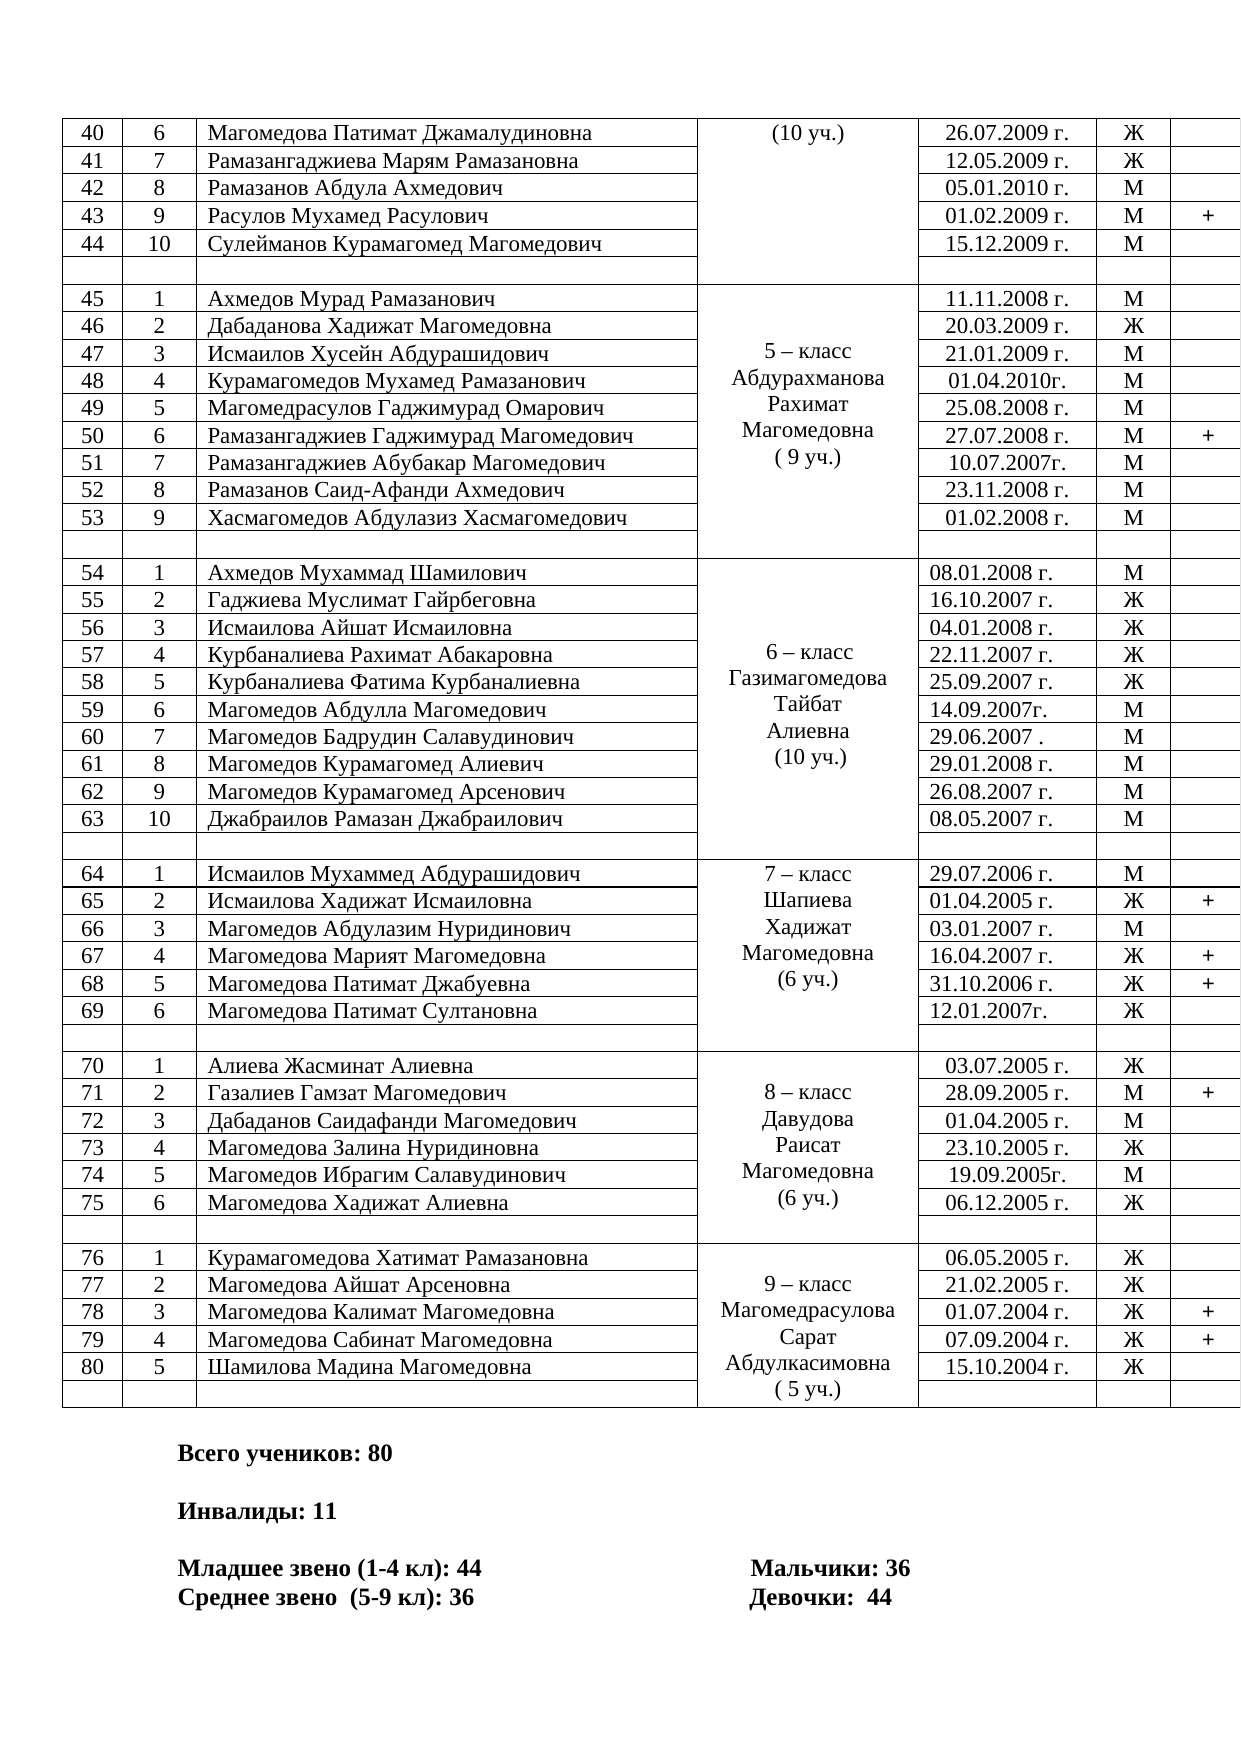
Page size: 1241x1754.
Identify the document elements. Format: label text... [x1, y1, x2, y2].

table_cell 6 [123, 1189, 196, 1215]
table_cell М [1097, 1107, 1170, 1133]
table_cell [197, 531, 697, 558]
table_cell 12.01.2007г. [919, 997, 1096, 1023]
table_cell Ж [1097, 1134, 1170, 1160]
table_cell 53 [63, 504, 122, 530]
table_cell [1097, 1381, 1170, 1407]
table_cell [1171, 1134, 1240, 1160]
table_cell + [1171, 1299, 1240, 1325]
table_cell [1097, 257, 1170, 284]
table_cell 25.08.2008 г. [919, 394, 1096, 421]
table_cell 21.01.2009 г. [919, 340, 1096, 366]
table_cell [919, 833, 1096, 859]
table_cell 7 [123, 147, 196, 173]
table_cell 04.01.2008 г. [919, 614, 1096, 640]
table_cell [197, 257, 697, 284]
table_cell [1171, 477, 1240, 503]
table_cell 01.02.2008 г. [919, 504, 1096, 530]
table_cell Магомедов Бадрудин Салавудинович [197, 723, 697, 749]
table_cell М [1097, 449, 1170, 476]
table_cell Ж [1097, 1271, 1170, 1297]
table_cell 76 [63, 1244, 122, 1270]
table_cell 20.03.2009 г. [919, 312, 1096, 338]
table_cell Ж [1097, 119, 1170, 146]
table_cell 23.11.2008 г. [919, 477, 1096, 503]
table_cell М [1097, 477, 1170, 503]
table_cell Исмаилова Хадижат Исмаиловна [197, 888, 697, 914]
table_cell 70 [63, 1052, 122, 1078]
table_cell [1171, 312, 1240, 338]
table_cell Дабаданова Хадижат Магомедовна [197, 312, 697, 338]
table_cell М [1097, 367, 1170, 393]
table_cell 52 [63, 477, 122, 503]
table_cell 28.09.2005 г. [919, 1079, 1096, 1106]
table_cell 14.09.2007г. [919, 696, 1096, 722]
table_cell [1097, 531, 1170, 558]
table_cell Магомедова Сабинат Магомедовна [197, 1326, 697, 1352]
table_cell Курбаналиева Рахимат Абакаровна [197, 641, 697, 667]
table_cell 47 [63, 340, 122, 366]
table_cell 12.05.2009 г. [919, 147, 1096, 173]
table_cell 01.04.2005 г. [919, 1107, 1096, 1133]
table_cell Магомедова Хадижат Алиевна [197, 1189, 697, 1215]
table_cell 25.09.2007 г. [919, 668, 1096, 695]
table_cell М [1097, 751, 1170, 777]
table_cell Магомедов Ибрагим Салавудинович [197, 1161, 697, 1188]
table_cell 43 [63, 202, 122, 228]
text Всего учеников: 80 [177, 1438, 1152, 1467]
table_cell 78 [63, 1299, 122, 1325]
table_cell 69 [63, 997, 122, 1023]
table_cell 8 [123, 174, 196, 201]
table_cell [919, 257, 1096, 284]
table_cell [1171, 915, 1240, 941]
table_cell Газалиев Гамзат Магомедович [197, 1079, 697, 1106]
table_cell 9 [123, 504, 196, 530]
table_cell [123, 1381, 196, 1407]
table_cell + [1171, 1079, 1240, 1106]
table_cell [1171, 614, 1240, 640]
table_cell [1097, 833, 1170, 859]
table_cell 54 [63, 559, 122, 585]
table_cell 10.07.2007г. [919, 449, 1096, 476]
table_cell Исмаилов Мухаммед Абдурашидович [197, 860, 697, 886]
table_cell 68 [63, 970, 122, 996]
table_cell Гаджиева Муслимат Гайрбеговна [197, 586, 697, 612]
table_cell Ж [1097, 641, 1170, 667]
table_cell 40 [63, 119, 122, 146]
table_cell Шамилова Мадина Магомедовна [197, 1353, 697, 1379]
table_cell [1171, 340, 1240, 366]
table_cell 06.12.2005 г. [919, 1189, 1096, 1215]
table_cell 08.05.2007 г. [919, 805, 1096, 832]
table_cell + [1171, 422, 1240, 448]
table_cell 61 [63, 751, 122, 777]
table_cell Магомедов Абдулла Магомедович [197, 696, 697, 722]
table_cell [1171, 860, 1240, 886]
table_cell [1171, 449, 1240, 476]
table_cell 4 [123, 1326, 196, 1352]
table_cell 75 [63, 1189, 122, 1215]
table_cell 9 [123, 202, 196, 228]
table_cell 46 [63, 312, 122, 338]
table_cell [1171, 668, 1240, 695]
table_cell Курамагомедов Мухамед Рамазанович [197, 367, 697, 393]
table_cell 8 [123, 751, 196, 777]
table_cell 6 [123, 422, 196, 448]
table_cell [1171, 257, 1240, 284]
table_cell М [1097, 1079, 1170, 1106]
table_cell М [1097, 174, 1170, 201]
table_cell 59 [63, 696, 122, 722]
table_cell 80 [63, 1353, 122, 1379]
table_cell 9 [123, 778, 196, 804]
table_cell 6 [123, 997, 196, 1023]
table_cell 5 [123, 1161, 196, 1188]
table_cell 3 [123, 340, 196, 366]
table_cell 1 [123, 1244, 196, 1270]
table_cell 29.01.2008 г. [919, 751, 1096, 777]
table_cell 74 [63, 1161, 122, 1188]
table_cell [1171, 394, 1240, 421]
table_cell 10 [123, 230, 196, 256]
table_cell 42 [63, 174, 122, 201]
table_cell Магомедов Абдулазим Нуридинович [197, 915, 697, 941]
table_cell [1171, 833, 1240, 859]
table_cell 5 – класс Абдурахманова Рахимат Магомедовна ( 9 уч.) [698, 285, 918, 558]
text Среднее звено (5-9 кл): 36 Девочки: 44 [177, 1582, 1152, 1611]
table_cell 9 – класс Магомедрасулова Сарат Абдулкасимовна ( 5 уч.) [698, 1244, 918, 1407]
table_cell [1171, 1025, 1240, 1051]
table_cell [1171, 367, 1240, 393]
table_cell Ж [1097, 1189, 1170, 1215]
table_cell 03.01.2007 г. [919, 915, 1096, 941]
table_cell 4 [123, 1134, 196, 1160]
table_cell Исмаилова Айшат Исмаиловна [197, 614, 697, 640]
table_cell Магомедова Залина Нуридиновна [197, 1134, 697, 1160]
table_cell 19.09.2005г. [919, 1161, 1096, 1188]
table_cell Сулейманов Курамагомед Магомедович [197, 230, 697, 256]
table_cell [63, 1025, 122, 1051]
table_cell 1 [123, 559, 196, 585]
table_cell 45 [63, 285, 122, 311]
table_cell [1171, 751, 1240, 777]
table_cell 55 [63, 586, 122, 612]
table_cell 8 – класс Давудова Раисат Магомедовна (6 уч.) [698, 1052, 918, 1243]
table_cell Курамагомедова Хатимат Рамазановна [197, 1244, 697, 1270]
table_cell Магомедова Марият Магомедовна [197, 942, 697, 969]
table_cell 41 [63, 147, 122, 173]
table_cell 01.04.2010г. [919, 367, 1096, 393]
table_cell Джабраилов Рамазан Джабраилович [197, 805, 697, 832]
table_cell [63, 257, 122, 284]
table_cell 07.09.2004 г. [919, 1326, 1096, 1352]
table_cell 51 [63, 449, 122, 476]
table_cell + [1171, 942, 1240, 969]
table_cell Рамазанов Абдула Ахмедович [197, 174, 697, 201]
table_cell Рамазангаджиев Абубакар Магомедович [197, 449, 697, 476]
table_cell 60 [63, 723, 122, 749]
table_cell 6 – класс Газимагомедова Тайбат Алиевна (10 уч.) [698, 559, 918, 859]
table_cell 22.11.2007 г. [919, 641, 1096, 667]
table_cell 5 [123, 668, 196, 695]
table_cell [123, 531, 196, 558]
table_cell 31.10.2006 г. [919, 970, 1096, 996]
table_cell 67 [63, 942, 122, 969]
table_cell [919, 1216, 1096, 1243]
table_cell 5 [123, 394, 196, 421]
table_cell 3 [123, 1299, 196, 1325]
table_cell 03.07.2005 г. [919, 1052, 1096, 1078]
table_cell [1171, 504, 1240, 530]
table_cell [1171, 1052, 1240, 1078]
table_cell 23.10.2005 г. [919, 1134, 1096, 1160]
table_cell Ахмедов Мухаммад Шамилович [197, 559, 697, 585]
table_cell М [1097, 230, 1170, 256]
table_cell Ахмедов Мурад Рамазанович [197, 285, 697, 311]
table_cell [1171, 531, 1240, 558]
table_cell 15.12.2009 г. [919, 230, 1096, 256]
table_cell 57 [63, 641, 122, 667]
table_cell 01.04.2005 г. [919, 888, 1096, 914]
table_cell 21.02.2005 г. [919, 1271, 1096, 1297]
table_cell [1171, 285, 1240, 311]
table_cell [1171, 997, 1240, 1023]
table_cell 58 [63, 668, 122, 695]
table_cell Магомедова Патимат Султановна [197, 997, 697, 1023]
table_cell 26.07.2009 г. [919, 119, 1096, 146]
table_cell 63 [63, 805, 122, 832]
table_cell 62 [63, 778, 122, 804]
table_cell 6 [123, 696, 196, 722]
table_cell М [1097, 860, 1170, 886]
table_cell 71 [63, 1079, 122, 1106]
table_cell 77 [63, 1271, 122, 1297]
table_cell [919, 1381, 1096, 1407]
table_cell [197, 1381, 697, 1407]
table_cell 2 [123, 1271, 196, 1297]
table_cell [63, 1216, 122, 1243]
table_cell [919, 1025, 1096, 1051]
table_cell 27.07.2008 г. [919, 422, 1096, 448]
table_cell 7 [123, 723, 196, 749]
table_cell Расулов Мухамед Расулович [197, 202, 697, 228]
table_cell 01.02.2009 г. [919, 202, 1096, 228]
table_cell [1097, 1216, 1170, 1243]
table_cell Алиева Жасминат Алиевна [197, 1052, 697, 1078]
table_cell Магомедрасулов Гаджимурад Омарович [197, 394, 697, 421]
table_cell 3 [123, 915, 196, 941]
table_cell 4 [123, 367, 196, 393]
table_cell М [1097, 778, 1170, 804]
table_cell 7 [123, 449, 196, 476]
table_cell Ж [1097, 970, 1170, 996]
table_cell [197, 1025, 697, 1051]
table_cell 7 – класс Шапиева Хадижат Магомедовна (6 уч.) [698, 860, 918, 1051]
table_cell 16.04.2007 г. [919, 942, 1096, 969]
table_cell [1171, 586, 1240, 612]
table_cell [1171, 1189, 1240, 1215]
table_cell Ж [1097, 1299, 1170, 1325]
table_cell [1171, 1353, 1240, 1379]
table_cell [1171, 778, 1240, 804]
table_cell [197, 1216, 697, 1243]
table_cell М [1097, 340, 1170, 366]
table_cell 72 [63, 1107, 122, 1133]
table_cell 2 [123, 312, 196, 338]
table_cell [123, 833, 196, 859]
table_cell 66 [63, 915, 122, 941]
table_cell 5 [123, 970, 196, 996]
table_cell 16.10.2007 г. [919, 586, 1096, 612]
text Младшее звено (1-4 кл): 44 Мальчики: 36 [177, 1553, 1152, 1582]
table_cell [123, 257, 196, 284]
table_cell М [1097, 504, 1170, 530]
table_cell [1171, 1216, 1240, 1243]
table_cell 29.06.2007 . [919, 723, 1096, 749]
table_cell М [1097, 559, 1170, 585]
table_cell Ж [1097, 888, 1170, 914]
table_cell Рамазангаджиева Марям Рамазановна [197, 147, 697, 173]
table_cell М [1097, 915, 1170, 941]
text Инвалиды: 11 [177, 1496, 1152, 1525]
table_cell [1171, 641, 1240, 667]
table_cell [1171, 723, 1240, 749]
table_cell [63, 1381, 122, 1407]
table_cell [1097, 1025, 1170, 1051]
table_cell [1171, 230, 1240, 256]
table_cell М [1097, 723, 1170, 749]
table_cell Ж [1097, 614, 1170, 640]
table_cell [1171, 1244, 1240, 1270]
table_cell Ж [1097, 1353, 1170, 1379]
table_cell 10 [123, 805, 196, 832]
table_cell [1171, 1271, 1240, 1297]
table_cell М [1097, 394, 1170, 421]
table_cell Рамазанов Саид-Афанди Ахмедович [197, 477, 697, 503]
table_cell 01.07.2004 г. [919, 1299, 1096, 1325]
table_cell + [1171, 202, 1240, 228]
table_cell [1171, 1161, 1240, 1188]
table_cell [63, 833, 122, 859]
table_cell Дабаданов Саидафанди Магомедович [197, 1107, 697, 1133]
table_cell Ж [1097, 312, 1170, 338]
table_cell 1 [123, 285, 196, 311]
table_cell 29.07.2006 г. [919, 860, 1096, 886]
table_cell Рамазангаджиев Гаджимурад Магомедович [197, 422, 697, 448]
table_cell [1171, 559, 1240, 585]
table_cell + [1171, 970, 1240, 996]
table_cell 49 [63, 394, 122, 421]
table_cell Ж [1097, 1052, 1170, 1078]
table_cell 4 [123, 641, 196, 667]
table_cell [63, 531, 122, 558]
table_cell 6 [123, 119, 196, 146]
table_cell 48 [63, 367, 122, 393]
table_cell Курбаналиева Фатима Курбаналиевна [197, 668, 697, 695]
table_cell Магомедов Курамагомед Арсенович [197, 778, 697, 804]
table_cell 15.10.2004 г. [919, 1353, 1096, 1379]
table_cell [1171, 1107, 1240, 1133]
table_cell 3 [123, 614, 196, 640]
table_cell 1 [123, 1052, 196, 1078]
table_cell 2 [123, 888, 196, 914]
table_cell [1171, 119, 1240, 146]
table_cell Ж [1097, 668, 1170, 695]
table_cell 2 [123, 586, 196, 612]
table_cell 4 [123, 942, 196, 969]
table_cell М [1097, 805, 1170, 832]
table_cell Исмаилов Хусейн Абдурашидович [197, 340, 697, 366]
table_cell [1171, 805, 1240, 832]
table_cell 79 [63, 1326, 122, 1352]
table_cell 5 [123, 1353, 196, 1379]
table_cell 06.05.2005 г. [919, 1244, 1096, 1270]
table_cell [197, 833, 697, 859]
table_cell 65 [63, 888, 122, 914]
table_cell 73 [63, 1134, 122, 1160]
table_cell [1171, 696, 1240, 722]
table_cell [1171, 147, 1240, 173]
table_cell [123, 1025, 196, 1051]
table_cell М [1097, 285, 1170, 311]
table_cell Ж [1097, 1244, 1170, 1270]
table_cell Магомедова Айшат Арсеновна [197, 1271, 697, 1297]
table_cell Магомедова Калимат Магомедовна [197, 1299, 697, 1325]
table_cell Магомедов Курамагомед Алиевич [197, 751, 697, 777]
table_cell М [1097, 1161, 1170, 1188]
table_cell 1 [123, 860, 196, 886]
table_cell 05.01.2010 г. [919, 174, 1096, 201]
table_cell [123, 1216, 196, 1243]
table_cell 50 [63, 422, 122, 448]
table_cell 26.08.2007 г. [919, 778, 1096, 804]
table_cell [1171, 174, 1240, 201]
table_cell [1171, 1381, 1240, 1407]
table_cell Хасмагомедов Абдулазиз Хасмагомедович [197, 504, 697, 530]
table_cell Ж [1097, 1326, 1170, 1352]
table_cell [919, 531, 1096, 558]
table_cell 56 [63, 614, 122, 640]
table_cell М [1097, 202, 1170, 228]
table_cell Ж [1097, 942, 1170, 969]
table_cell Магомедова Патимат Джабуевна [197, 970, 697, 996]
table_cell М [1097, 422, 1170, 448]
table_cell 11.11.2008 г. [919, 285, 1096, 311]
table_cell + [1171, 1326, 1240, 1352]
table_cell 8 [123, 477, 196, 503]
table_cell М [1097, 696, 1170, 722]
table_cell Ж [1097, 147, 1170, 173]
table_cell 3 [123, 1107, 196, 1133]
table_cell + [1171, 888, 1240, 914]
table_cell 2 [123, 1079, 196, 1106]
table_cell Магомедова Патимат Джамалудиновна [197, 119, 697, 146]
table_cell 44 [63, 230, 122, 256]
table_cell Ж [1097, 586, 1170, 612]
table_cell 64 [63, 860, 122, 886]
table_cell 08.01.2008 г. [919, 559, 1096, 585]
table_cell Ж [1097, 997, 1170, 1023]
